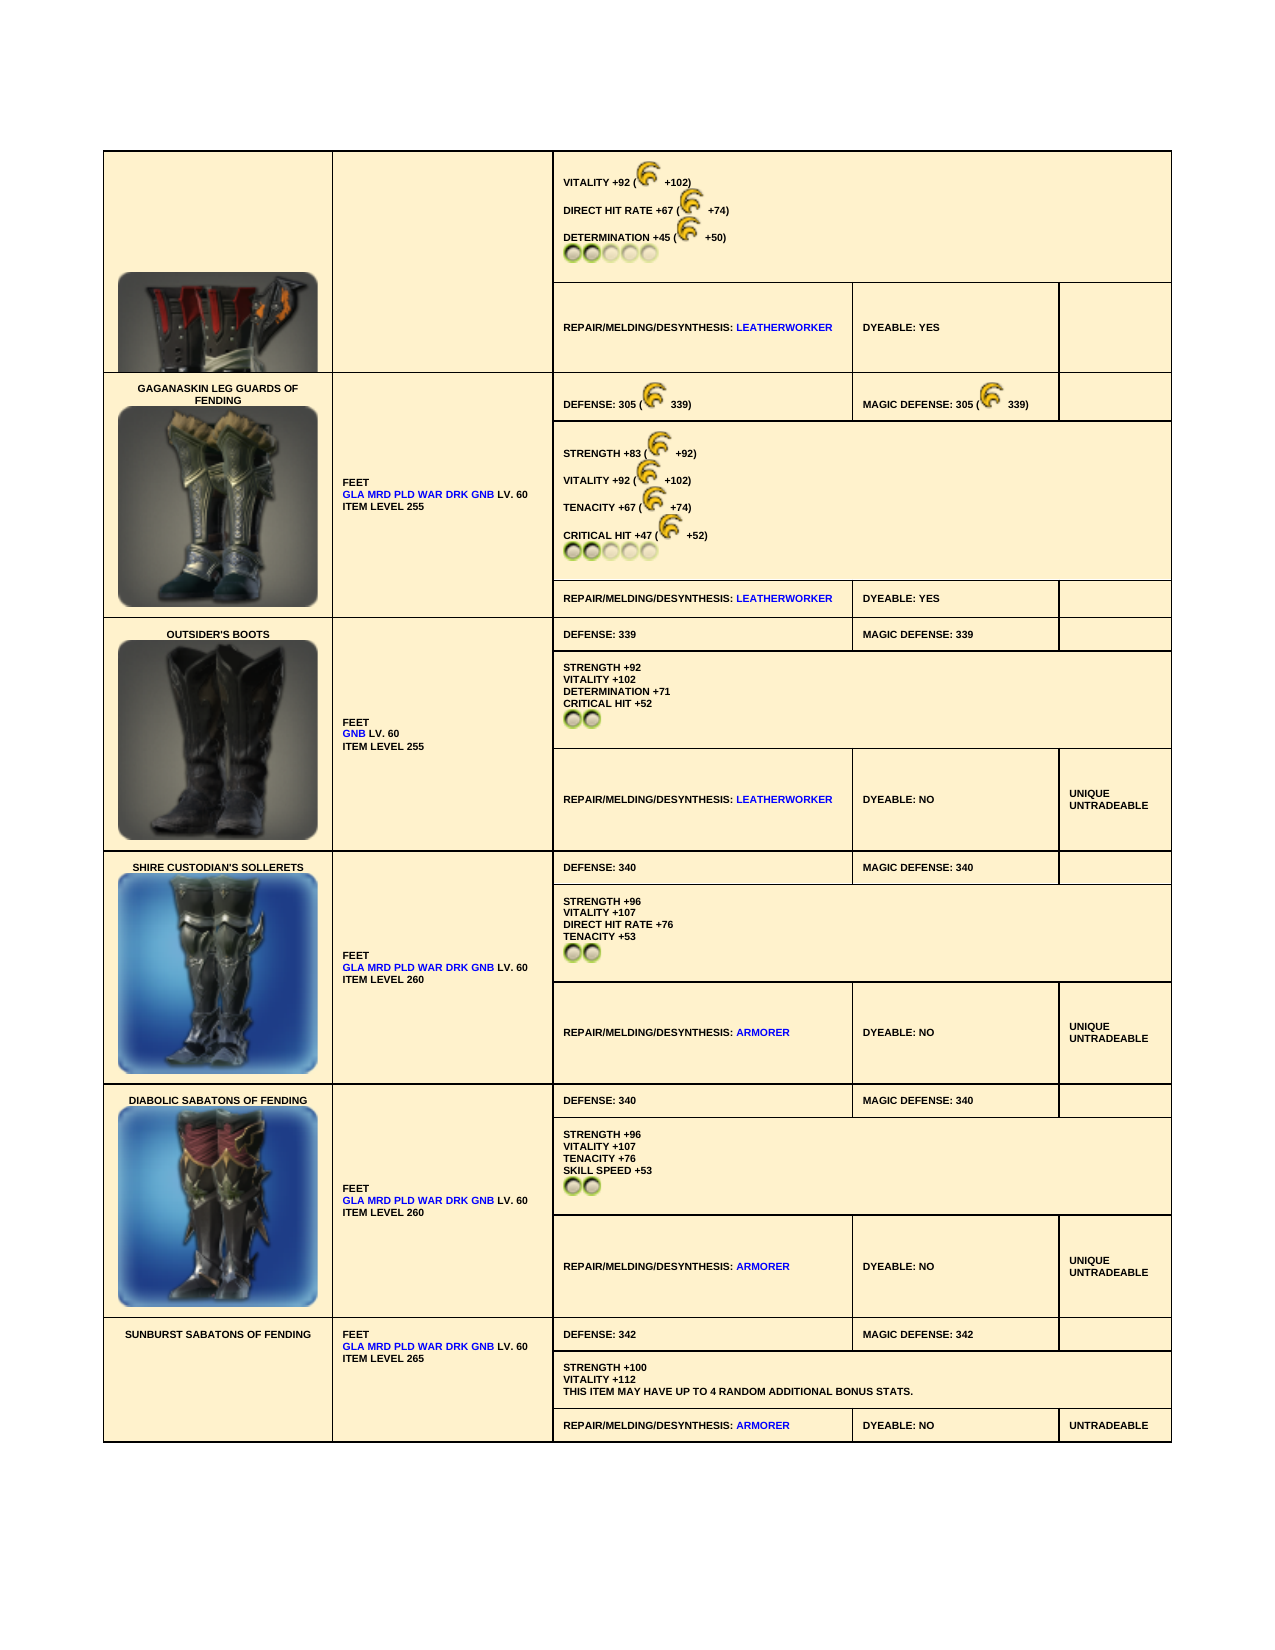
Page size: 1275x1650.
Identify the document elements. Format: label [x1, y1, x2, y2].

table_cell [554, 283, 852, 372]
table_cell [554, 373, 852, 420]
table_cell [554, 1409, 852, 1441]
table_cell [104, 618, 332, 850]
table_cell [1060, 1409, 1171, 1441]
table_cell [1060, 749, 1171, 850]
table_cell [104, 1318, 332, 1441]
picture [118, 272, 318, 372]
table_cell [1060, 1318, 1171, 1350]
picture [979, 382, 1005, 409]
picture [658, 514, 684, 540]
picture [563, 709, 602, 729]
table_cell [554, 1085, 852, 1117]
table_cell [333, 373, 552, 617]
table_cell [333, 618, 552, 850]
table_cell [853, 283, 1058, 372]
picture [636, 161, 662, 187]
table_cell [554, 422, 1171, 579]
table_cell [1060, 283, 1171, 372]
picture [563, 1176, 602, 1196]
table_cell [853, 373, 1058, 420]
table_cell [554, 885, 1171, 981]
picture [679, 188, 705, 215]
picture [563, 943, 602, 963]
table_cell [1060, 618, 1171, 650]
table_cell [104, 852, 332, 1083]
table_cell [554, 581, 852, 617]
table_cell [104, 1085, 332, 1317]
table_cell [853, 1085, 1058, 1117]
picture [118, 406, 318, 607]
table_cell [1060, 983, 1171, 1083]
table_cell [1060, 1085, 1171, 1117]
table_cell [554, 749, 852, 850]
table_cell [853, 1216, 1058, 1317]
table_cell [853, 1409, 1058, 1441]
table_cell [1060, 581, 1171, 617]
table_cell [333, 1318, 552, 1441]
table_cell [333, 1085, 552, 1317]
picture [118, 640, 318, 840]
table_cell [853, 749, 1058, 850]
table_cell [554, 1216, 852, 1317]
picture [118, 1106, 318, 1307]
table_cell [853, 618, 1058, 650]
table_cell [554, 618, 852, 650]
picture [642, 486, 668, 512]
picture [676, 216, 702, 242]
picture [118, 873, 318, 1074]
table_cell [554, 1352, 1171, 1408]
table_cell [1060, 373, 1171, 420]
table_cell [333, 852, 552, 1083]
picture [642, 382, 668, 409]
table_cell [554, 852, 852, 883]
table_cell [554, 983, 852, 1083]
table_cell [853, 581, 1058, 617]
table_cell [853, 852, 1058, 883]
picture [563, 243, 659, 263]
picture [647, 431, 673, 457]
picture [563, 541, 659, 561]
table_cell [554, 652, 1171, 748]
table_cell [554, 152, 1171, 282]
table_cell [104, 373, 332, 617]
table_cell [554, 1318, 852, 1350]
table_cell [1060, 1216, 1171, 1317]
picture [636, 459, 662, 485]
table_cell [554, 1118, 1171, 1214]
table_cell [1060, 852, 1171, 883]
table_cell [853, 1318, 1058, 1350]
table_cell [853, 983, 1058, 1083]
